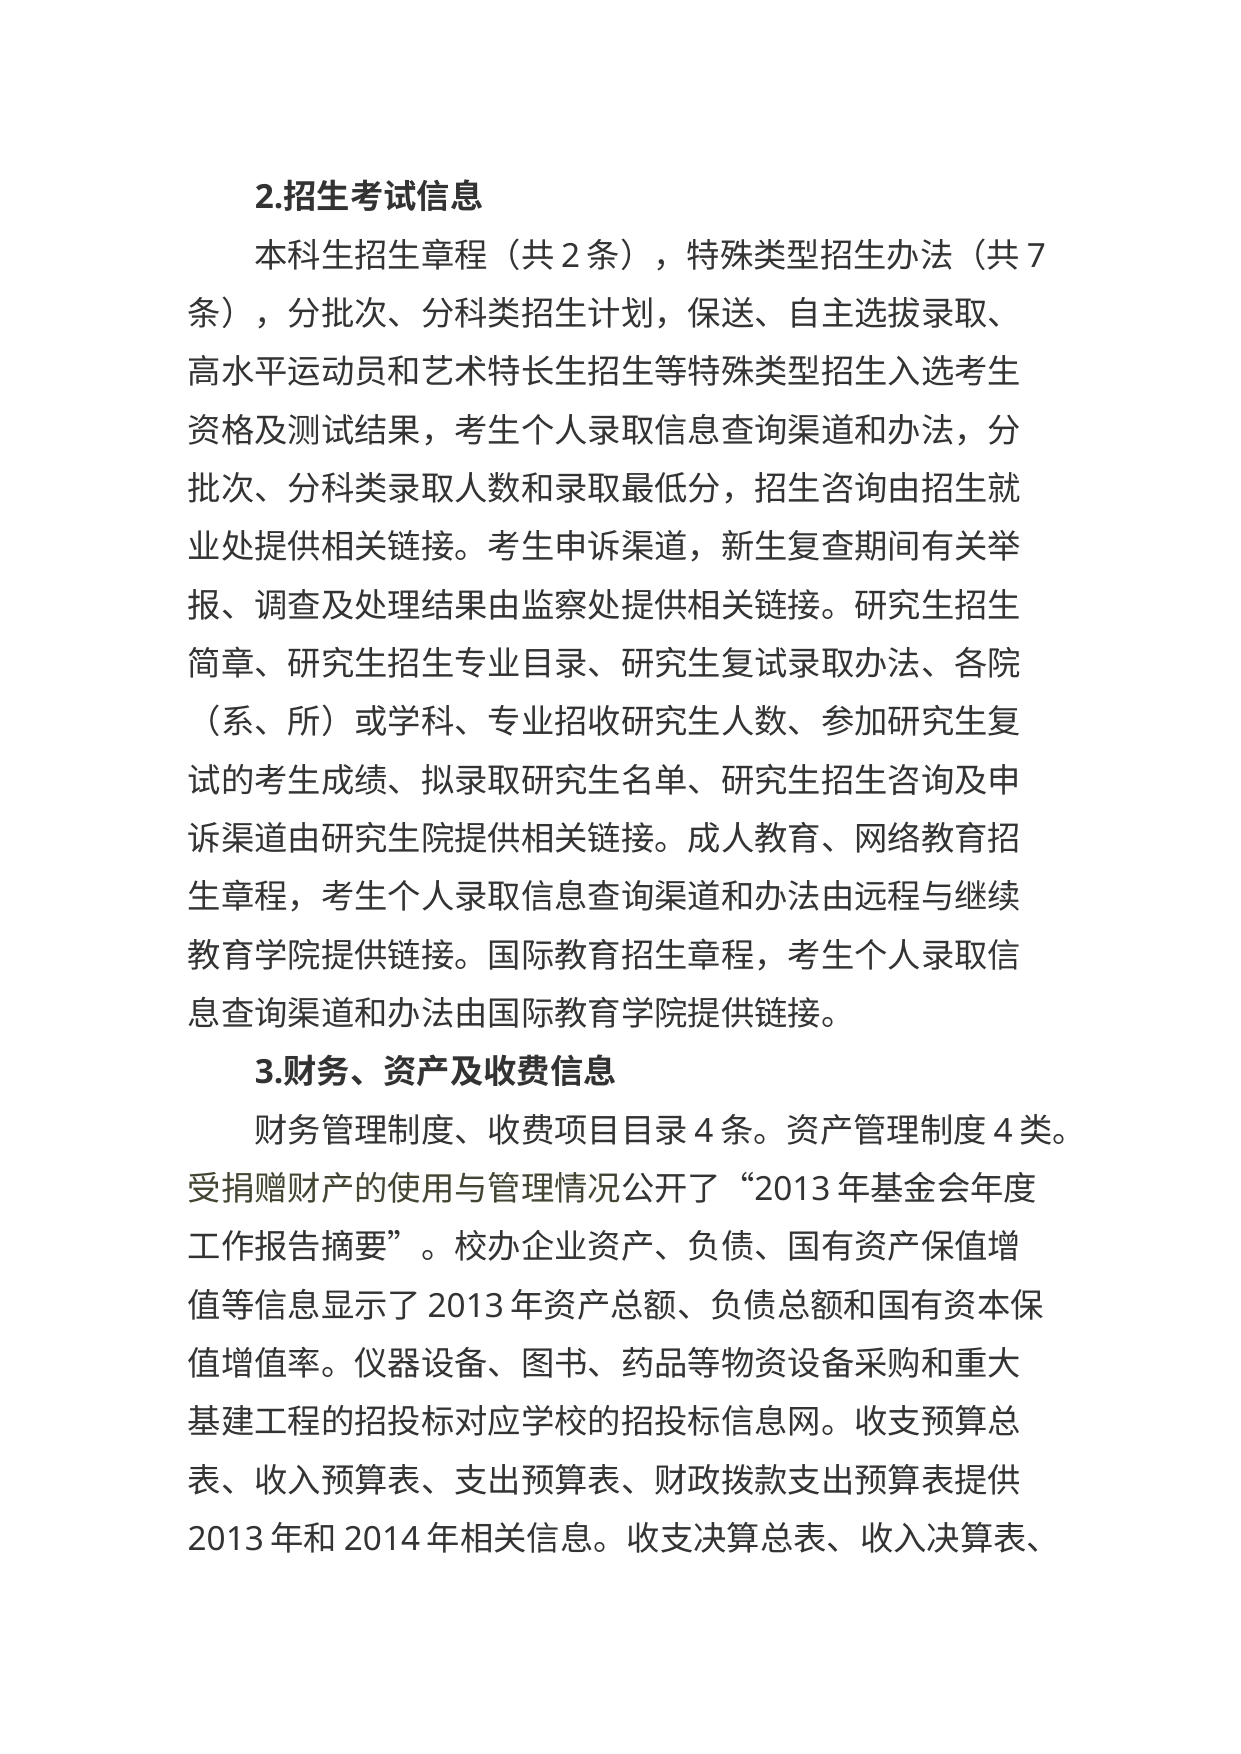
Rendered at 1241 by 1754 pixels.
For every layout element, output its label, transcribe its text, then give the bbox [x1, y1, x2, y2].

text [187, 1095, 1053, 1562]
text 本科生招生章程（共2条），特殊类型招生办法（共7条），分批次、分科类招生计划，保送、自主选拔录取、高水平运动员和艺术特长生招生等特殊类型招生入选考生资格及测试结果，考生个人录取信息查询渠道和办法，分批次、分科类录取人数和录取最低分，招生咨询由招生就业处提供相关链接。考生申诉渠道，新生复查期间有关举报、调查及处理结果由监察处提供相关链接。研究生招生简章、研究生招生专业目录、研究生复试录取办法、各院（系、所）或学科、专业招收研究生人数、参加研究生复试的考生成绩、拟录取研究生名单、研究生招生咨询及申诉渠道由研究生院提供相关链接。成人教育、网络教育招生章程，考生个人录取信息查询渠道和办法由远程与继续教育学院提供链接。国际教育招生章程，考生个人录取信息查询渠道和办法由国际教育学院提供链接。 [187, 220, 1053, 1037]
text 3.财务、资产及收费信息 [187, 1037, 1053, 1095]
text 2.招生考试信息 [187, 162, 1053, 220]
